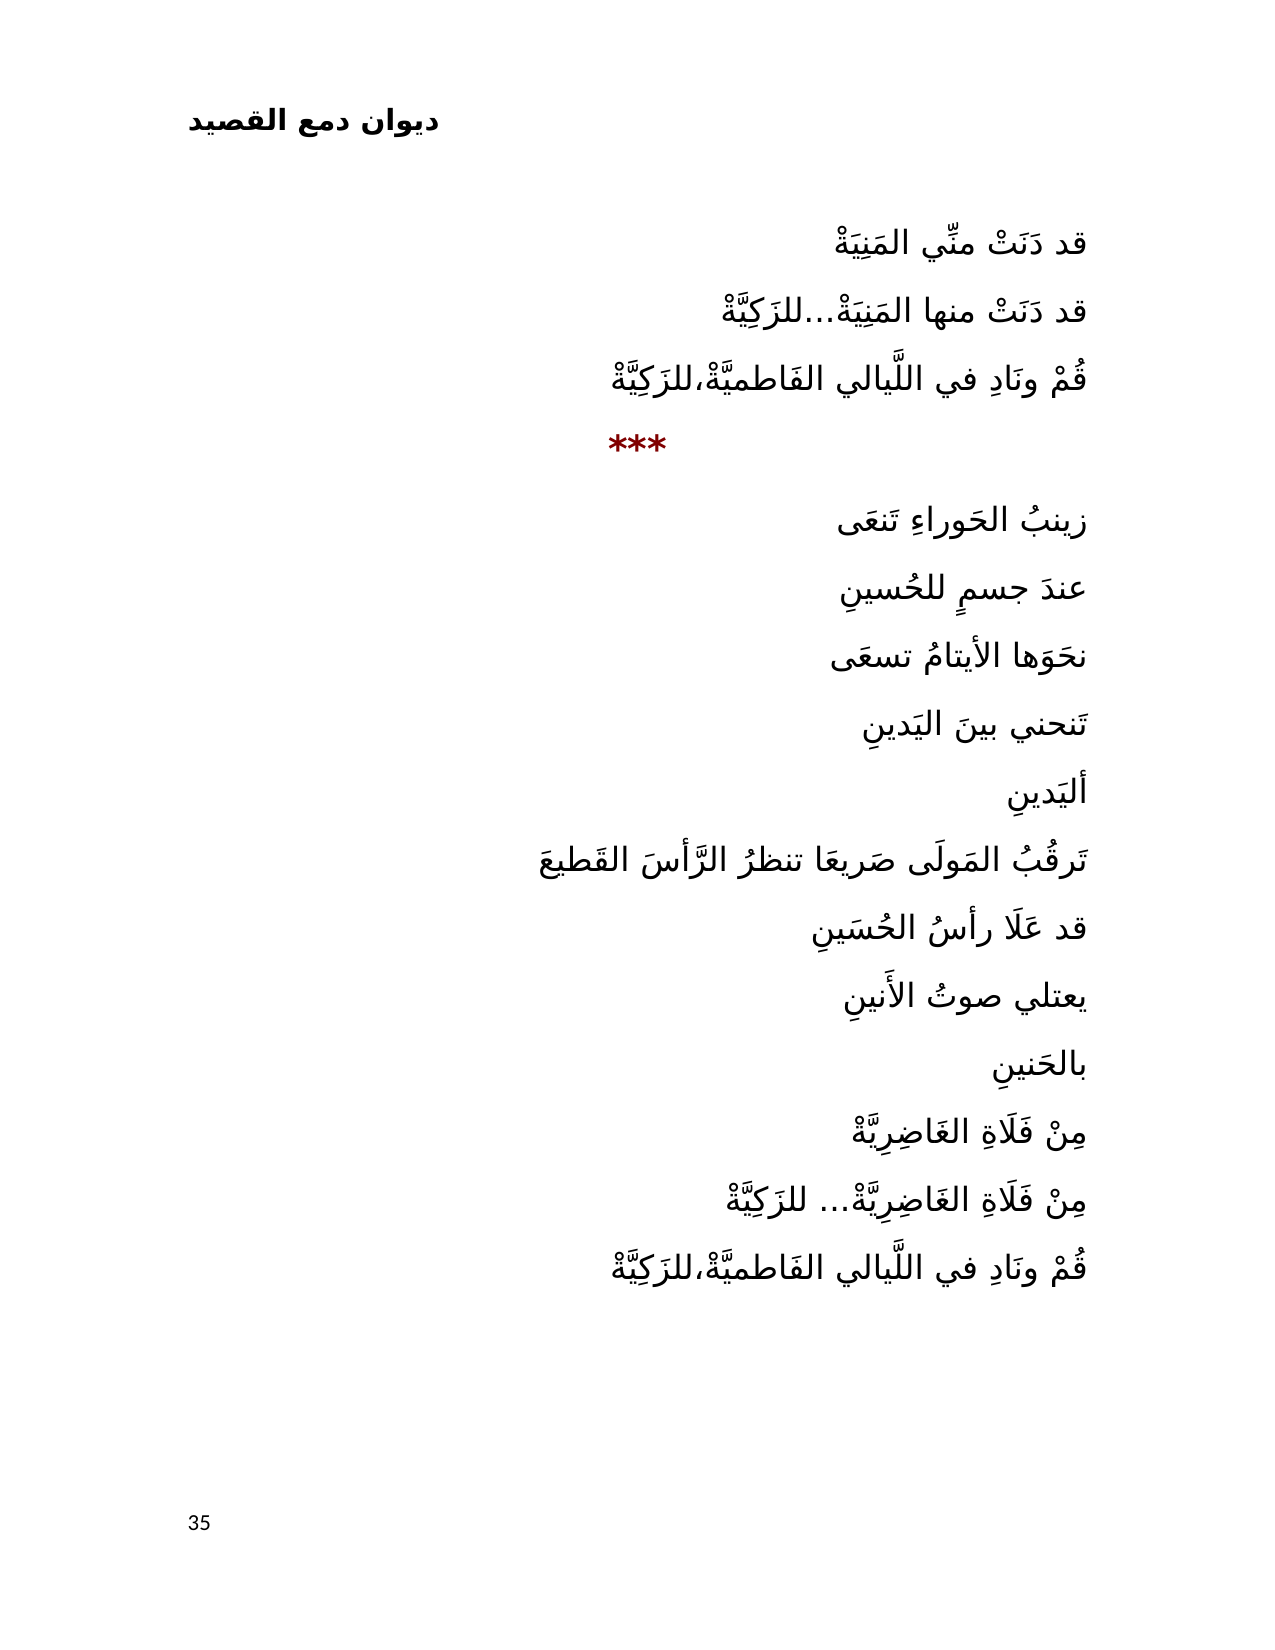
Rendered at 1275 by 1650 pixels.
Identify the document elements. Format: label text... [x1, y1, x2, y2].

text بالحَنينِ [187, 1044, 1087, 1083]
text قد عَلَا رأسُ الحُسَينِ [187, 908, 1087, 947]
text عندَ جسمٍ للحُسينِ [187, 568, 1087, 607]
text يعتلي صوتُ الأَنينِ [187, 976, 1087, 1015]
text مِنْ فَلَاةِ الغَاضِرِيَّةْ [187, 1112, 1087, 1151]
text نحَوَها الأيتامُ تسعَى [187, 636, 1087, 675]
text *** [187, 427, 1087, 471]
text قُمْ ونَادِ في اللَّيالي الفَاطميَّةْ،للزَكِيَّةْ [187, 1248, 1087, 1287]
text قُمْ ونَادِ في اللَّيالي الفَاطميَّةْ،للزَكِيَّةْ [187, 359, 1087, 398]
text زينبُ الحَوراءِ تَنعَى [187, 500, 1087, 539]
text تَرقُبُ المَولَى صَريعَا تنظرُ الرَّأسَ القَطيعَ [187, 840, 1087, 879]
text قد دَنَتْ منِّي المَنِيَةْ [187, 223, 1087, 262]
text تَنحني بينَ اليَدينِ [187, 704, 1087, 743]
text مِنْ فَلَاةِ الغَاضِرِيَّةْ... للزَكِيَّةْ [187, 1180, 1087, 1219]
text أليَدينِ [187, 772, 1087, 811]
text قد دَنَتْ منها المَنِيَةْ...للزَكِيَّةْ [187, 291, 1087, 330]
